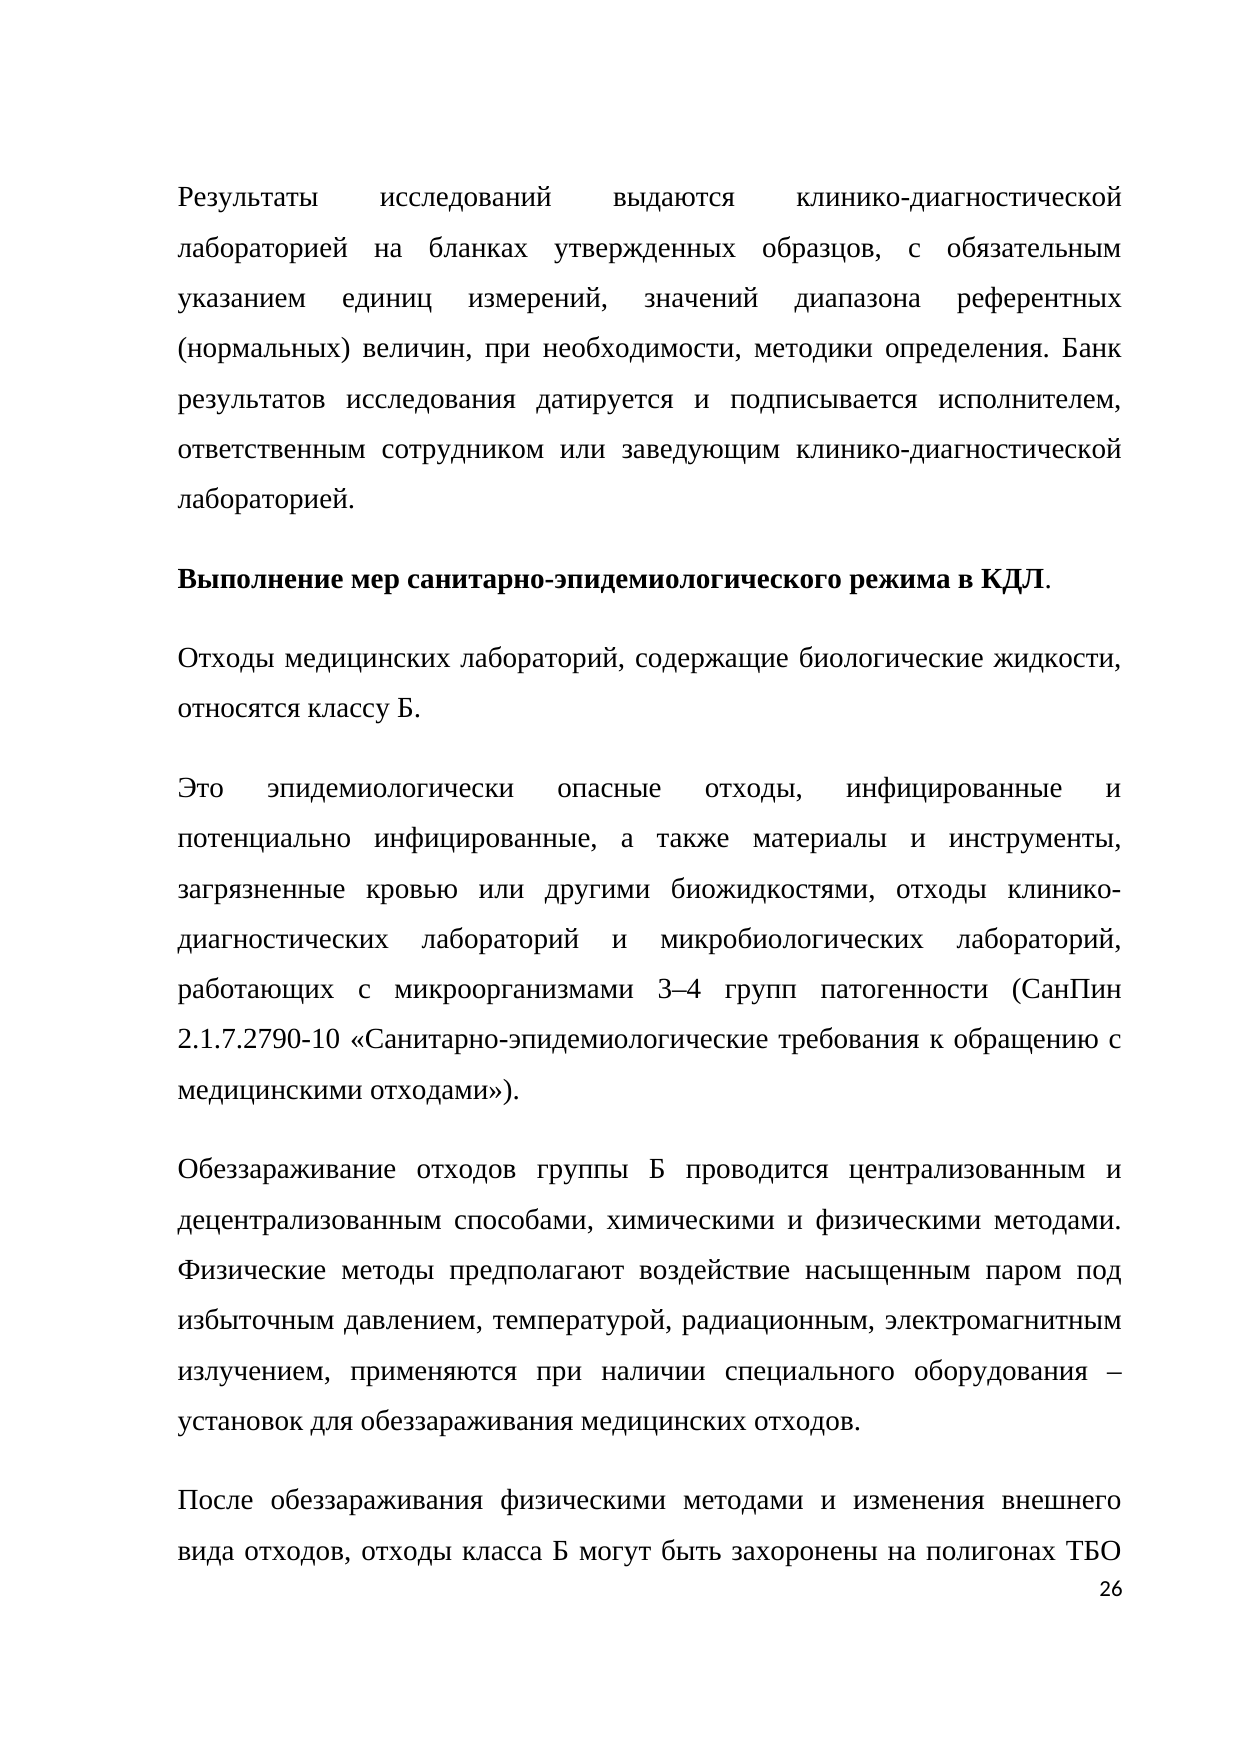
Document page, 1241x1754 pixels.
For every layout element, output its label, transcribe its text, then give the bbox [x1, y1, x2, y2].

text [177, 1482, 1122, 1566]
text Это эпидемиологически опасные отходы, инфицированные и потенциально инфицированные, а также материалы и инструменты, загрязненные кровью или другими биожидкостями, отходы клинико- диагностических лабораторий и микробиологических лабораторий, работающих с микроорганизмами 3–4 групп патогенности (СанПин 2.1.7.2790-10 «Санитарно-эпидемиологические требования к обращению с медицинскими отходами»). [177, 770, 1122, 1106]
text Обеззараживание отходов группы Б проводится централизованным и децентрализованным способами, химическими и физическими методами. Физические методы предполагают воздействие насыщенным паром под избыточным давлением, температурой, радиационным, электромагнитным излучением, применяются при наличии специального оборудования – установок для обеззараживания медицинских отходов. [177, 1151, 1122, 1437]
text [177, 179, 1122, 515]
text Отходы медицинских лабораторий, содержащие биологические жидкости, относятся классу Б. [177, 640, 1122, 724]
text Выполнение мер санитарно-эпидемиологического режима в КДЛ. [177, 561, 1122, 594]
